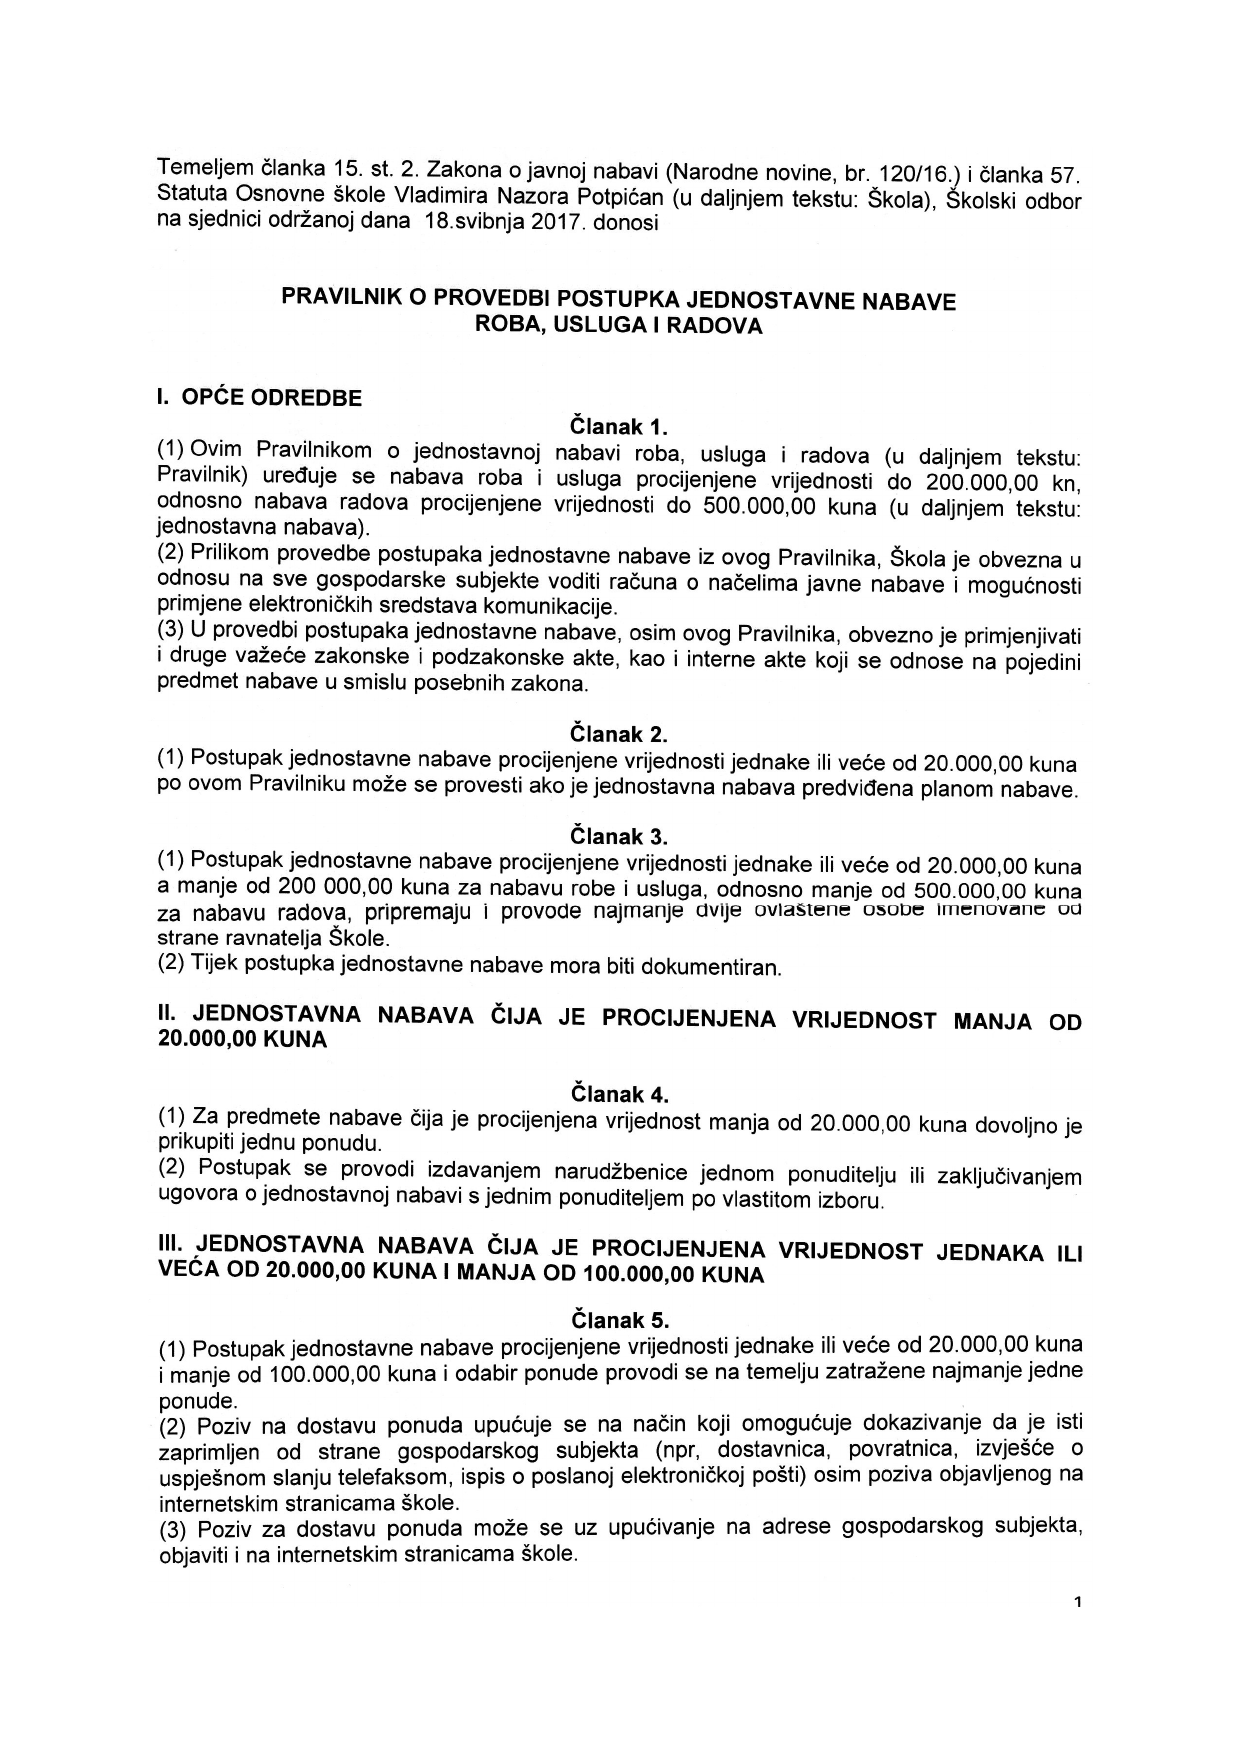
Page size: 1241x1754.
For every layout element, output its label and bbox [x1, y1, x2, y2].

picture [147, 147, 1093, 1607]
